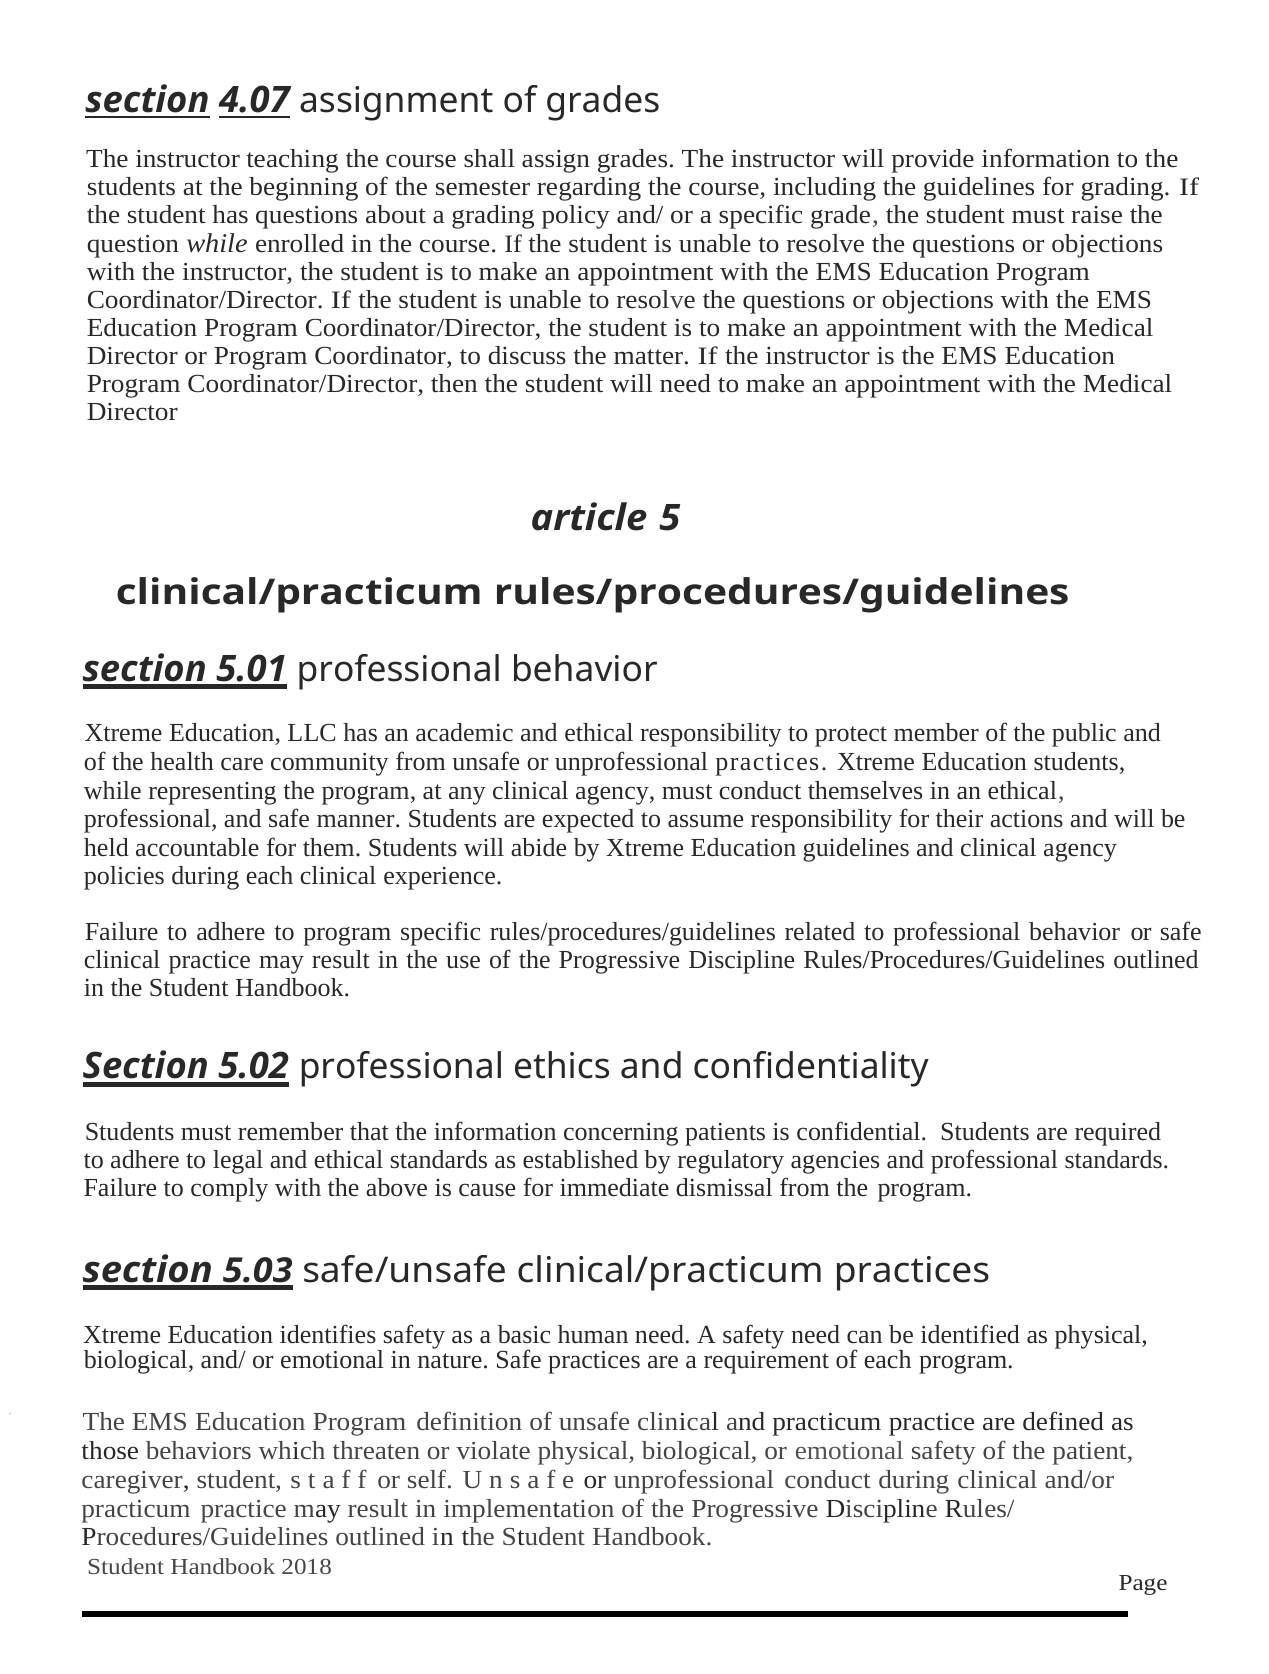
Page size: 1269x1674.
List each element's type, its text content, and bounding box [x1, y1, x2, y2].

subtitle clinical/practicum rules/procedures/guidelines [116, 566, 1212, 614]
text section 5.01 professional behavior [82, 642, 1212, 692]
text section 4.07 assignment of grades [85, 74, 1212, 124]
text Students must remember that the information concerning patients is confidential. Students are required to adhere to legal and ethical standards as established by regulatory agencies and professional standards. Failure to comply with the above is cause for immediate dismissal from the program. [83, 1118, 1188, 1202]
text Xtreme Education, LLC has an academic and ethical responsibility to protect member of the public and of the health care community from unsafe or unprofessional practices. Xtreme Education students, while representing the program, at any clinical agency, must conduct themselves in an ethical, professional, and safe manner. Students are expected to assume responsibility for their actions and will be held accountable for them. Students will abide by Xtreme Education guidelines and clinical agency policies during each clinical experience. [84, 719, 1188, 890]
text section 5.03 safe/unsafe clinical/practicum practices [82, 1243, 1212, 1293]
text The instructor teaching the course shall assign grades. The instructor will provide information to the students at the beginning of the semester regarding the course, including the guidelines for grading. If the student has questions about a grading policy and/ or a specific grade, the student must raise the question while enrolled in the course. If the student is unable to resolve the questions or objections with the instructor, the student is to make an appointment with the EMS Education Program Coordinator/Director. If the student is unable to resolve the questions or objections with the EMS Education Program Coordinator/Director, the student is to make an appointment with the Medical Director or Program Coordinator, to discuss the matter. If the instructor is the EMS Education Program Coordinator/Director, then the student will need to make an appointment with the Medical Director [86, 146, 1203, 426]
text article 5 [69, 492, 1212, 541]
text Section 5.02 professional ethics and confidentiality [82, 1040, 1212, 1089]
text Failure to adhere to program specific rules/procedures/guidelines related to professional behavior or safe clinical practice may result in the use of the Progressive Discipline Rules/Procedures/Guidelines outlined in the Student Handbook. [84, 918, 1201, 1002]
text Xtreme Education identifies safety as a basic human need. A safety need can be identified as physical, biological, and/ or emotional in nature. Safe practices are a requirement of each program. [83, 1323, 1212, 1374]
text The EMS Education Program definition of unsafe clinical and practicum practice are defined as those behaviors which threaten or violate physical, biological, or emotional safety of the patient, caregiver, student, s t a f f or self. U n s a f e or unprofessional conduct during clinical and/or practicum practice may result in implementation of the Progressive Discipline Rules/ Procedures/Guidelines outlined in the Student Handbook. [81, 1407, 1191, 1551]
